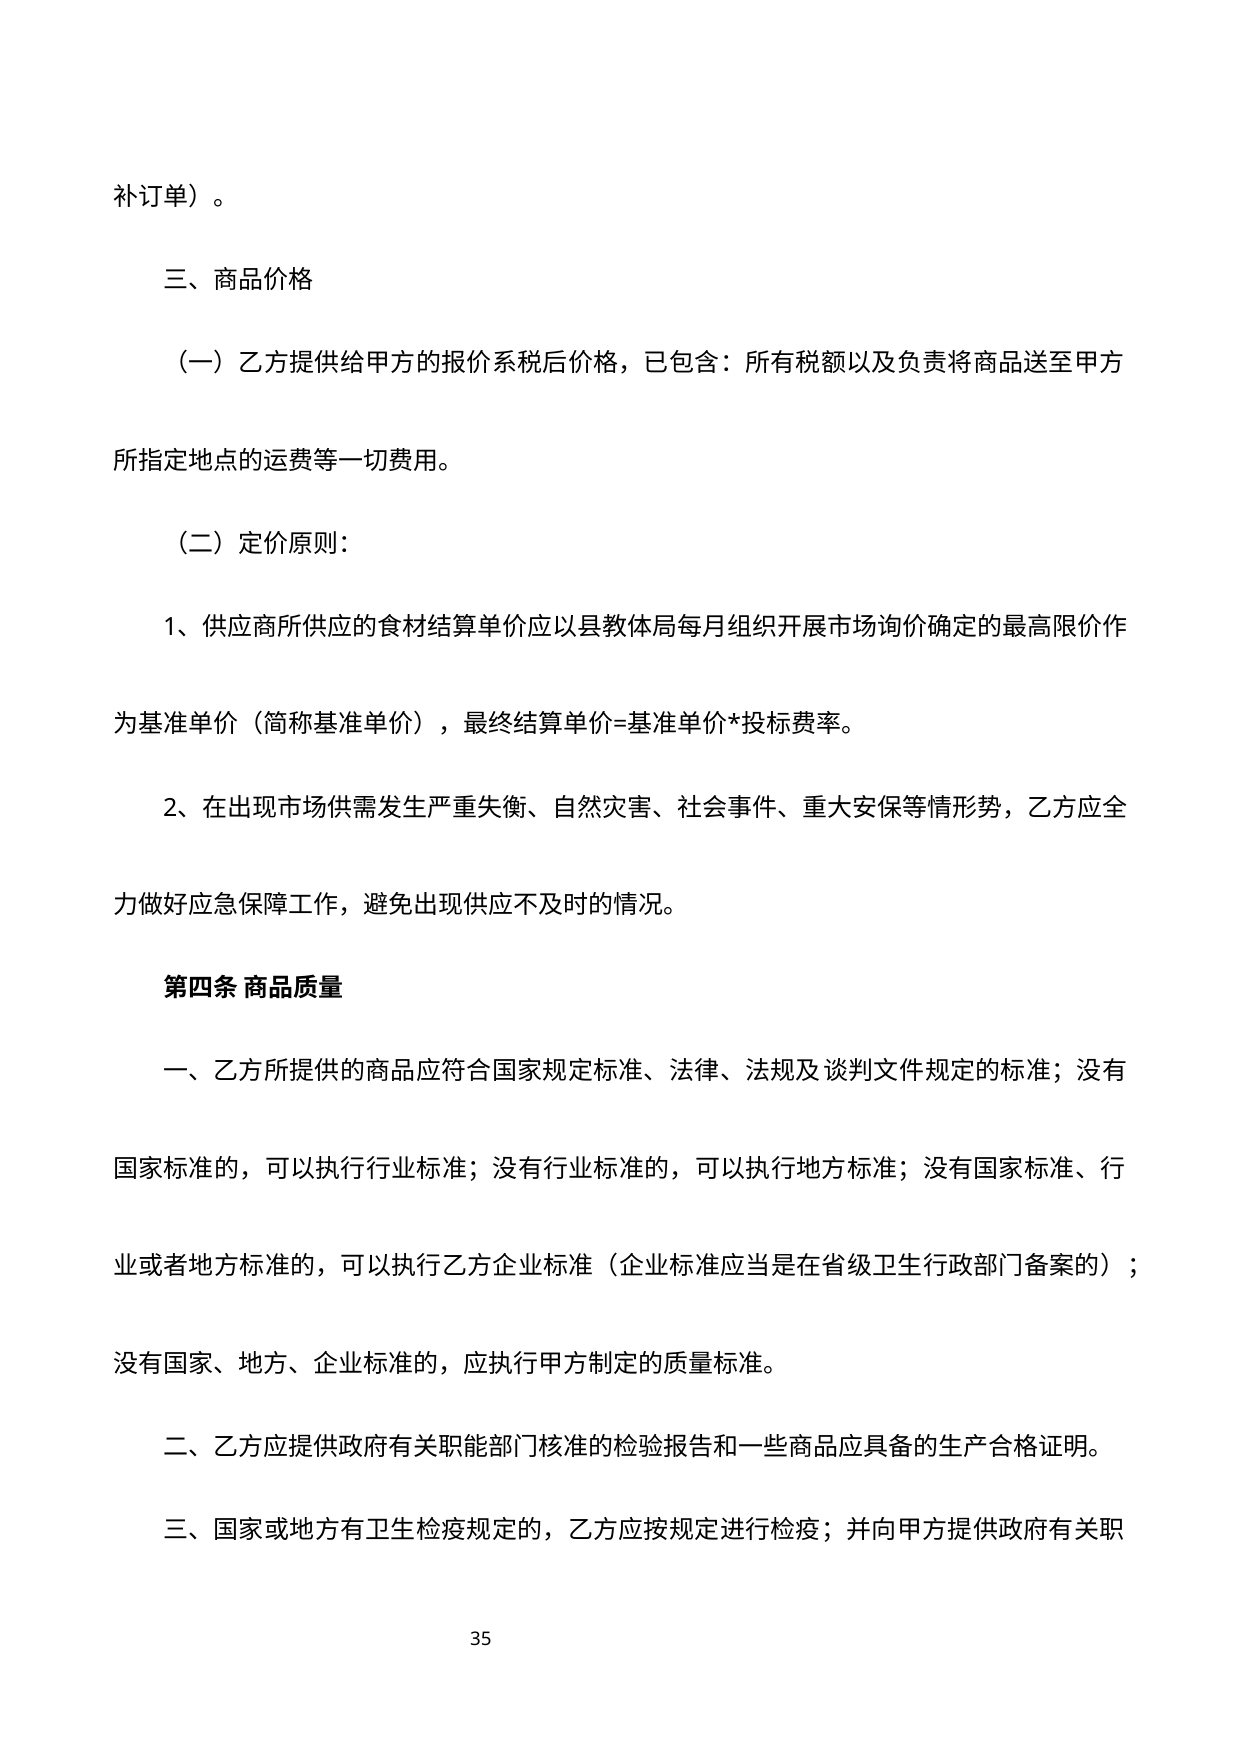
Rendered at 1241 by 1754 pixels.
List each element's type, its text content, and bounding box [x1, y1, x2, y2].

text 一、乙方所提供的商品应符合国家规定标准、法律、法规及谈判文件规定的标准；没有国家标准的，可以执行行业标准；没有行业标准的，可以执行地方标准；没有国家标准、行业或者地方标准的，可以执行乙方企业标准（企业标准应当是在省级卫生行政部门备案的）；没有国家、地方、企业标准的，应执行甲方制定的质量标准。 [113, 1036, 1127, 1394]
text 2、在出现市场供需发生严重失衡、自然灾害、社会事件、重大安保等情形势，乙方应全力做好应急保障工作，避免出现供应不及时的情况。 [113, 773, 1127, 935]
text （一）乙方提供给甲方的报价系税后价格，已包含：所有税额以及负责将商品送至甲方所指定地点的运费等一切费用。 [113, 328, 1127, 491]
text 第四条 商品质量 [113, 953, 1127, 1018]
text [113, 1495, 1127, 1560]
text 三、商品价格 [113, 245, 1127, 310]
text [113, 162, 1127, 227]
text （二）定价原则： [113, 509, 1127, 574]
text 1、供应商所供应的食材结算单价应以县教体局每月组织开展市场询价确定的最高限价作为基准单价（简称基准单价），最终结算单价=基准单价*投标费率。 [113, 592, 1127, 754]
text 二、乙方应提供政府有关职能部门核准的检验报告和一些商品应具备的生产合格证明。 [113, 1412, 1127, 1477]
